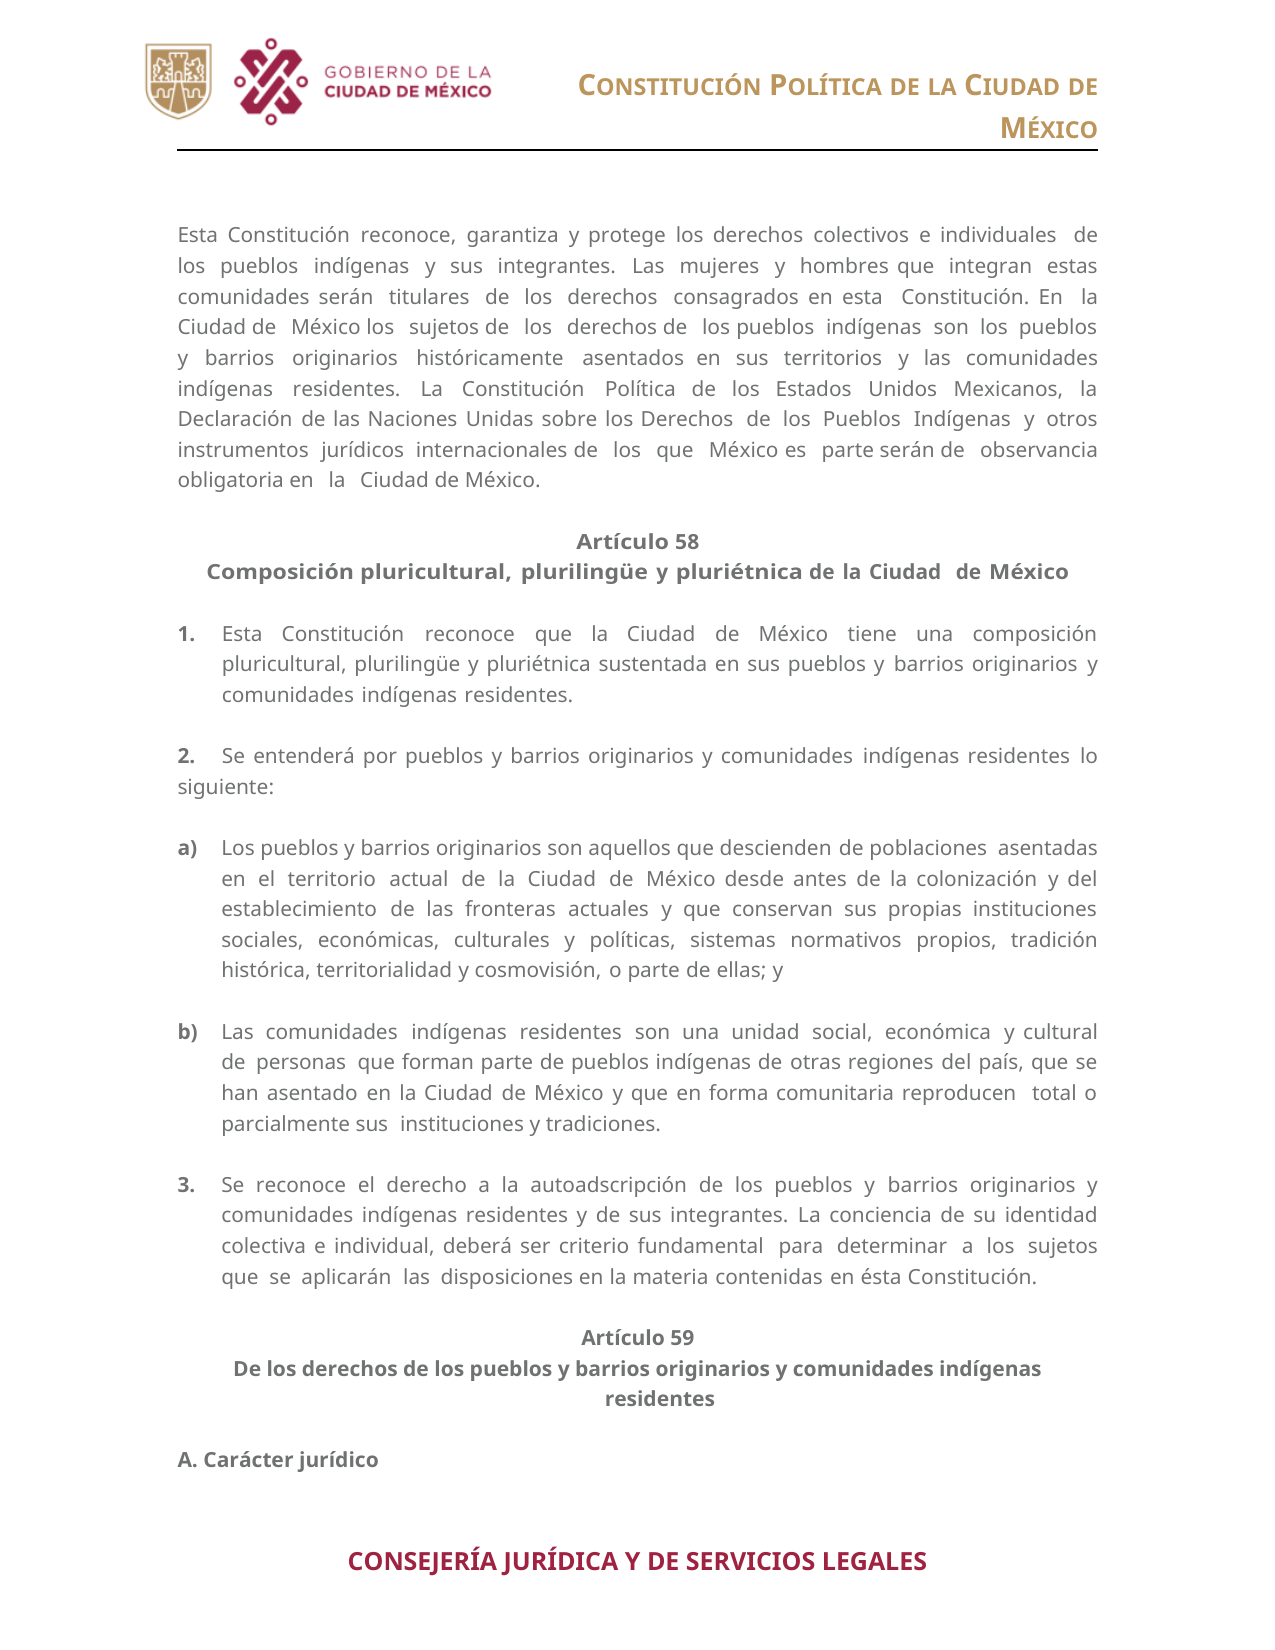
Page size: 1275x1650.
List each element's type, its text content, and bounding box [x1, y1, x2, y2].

picture [132, 29, 503, 136]
text 3. Se reconoce el derecho a la autoadscripción de los pueblos y barrios originarios y comunidades indígenas residentes y de sus integrantes. La conciencia de su identidad colectiva e individual, deberá ser criterio fundamental para determinar a los sujetos que se aplicarán las disposiciones en la materia contenidas en ésta Constitución. [177, 1170, 1098, 1290]
text A. Carácter jurídico [177, 1446, 1098, 1474]
text 1. Esta Constitución reconoce que la Ciudad de México tiene una composición pluricultural, plurilingüe y pluriétnica sustentada en sus pueblos y barrios originarios y comunidades indígenas residentes. [177, 619, 1098, 708]
text b) Las comunidades indígenas residentes son una unidad social, económica y cultural de personas que forman parte de pueblos indígenas de otras regiones del país, que se han asentado en la Ciudad de México y que en forma comunitaria reproducen total o parcialmente sus instituciones y tradiciones. [177, 1017, 1098, 1137]
text Artículo 58 [177, 527, 1098, 555]
text a) Los pueblos y barrios originarios son aquellos que descienden de poblaciones asentadas en el territorio actual de la Ciudad de México desde antes de la colonización y del establecimiento de las fronteras actuales y que conservan sus propias instituciones sociales, económicas, culturales y políticas, sistemas normativos propios, tradición histórica, territorialidad y cosmovisión, o parte de ellas; y [177, 833, 1098, 984]
text De los derechos de los pueblos y barrios originarios y comunidades indígenas residentes [177, 1354, 1098, 1413]
text Artículo 59 [177, 1323, 1098, 1351]
text 2. Se entenderá por pueblos y barrios originarios y comunidades indígenas residentes lo siguiente: [177, 741, 1098, 800]
text Composición pluricultural, plurilingüe y pluriétnica de la Ciudad de México [177, 557, 1098, 586]
text Esta Constitución reconoce, garantiza y protege los derechos colectivos e individuales de los pueblos indígenas y sus integrantes. Las mujeres y hombres que integran estas comunidades serán titulares de los derechos consagrados en esta Constitución. En la Ciudad de México los sujetos de los derechos de los pueblos indígenas son los pueblos y barrios originarios históricamente asentados en sus territorios y las comunidades indígenas residentes. La Constitución Política de los Estados Unidos Mexicanos, la Declaración de las Naciones Unidas sobre los Derechos de los Pueblos Indígenas y otros instrumentos jurídicos internacionales de los que México es parte serán de observancia obligatoria en la Ciudad de México. [177, 221, 1098, 494]
